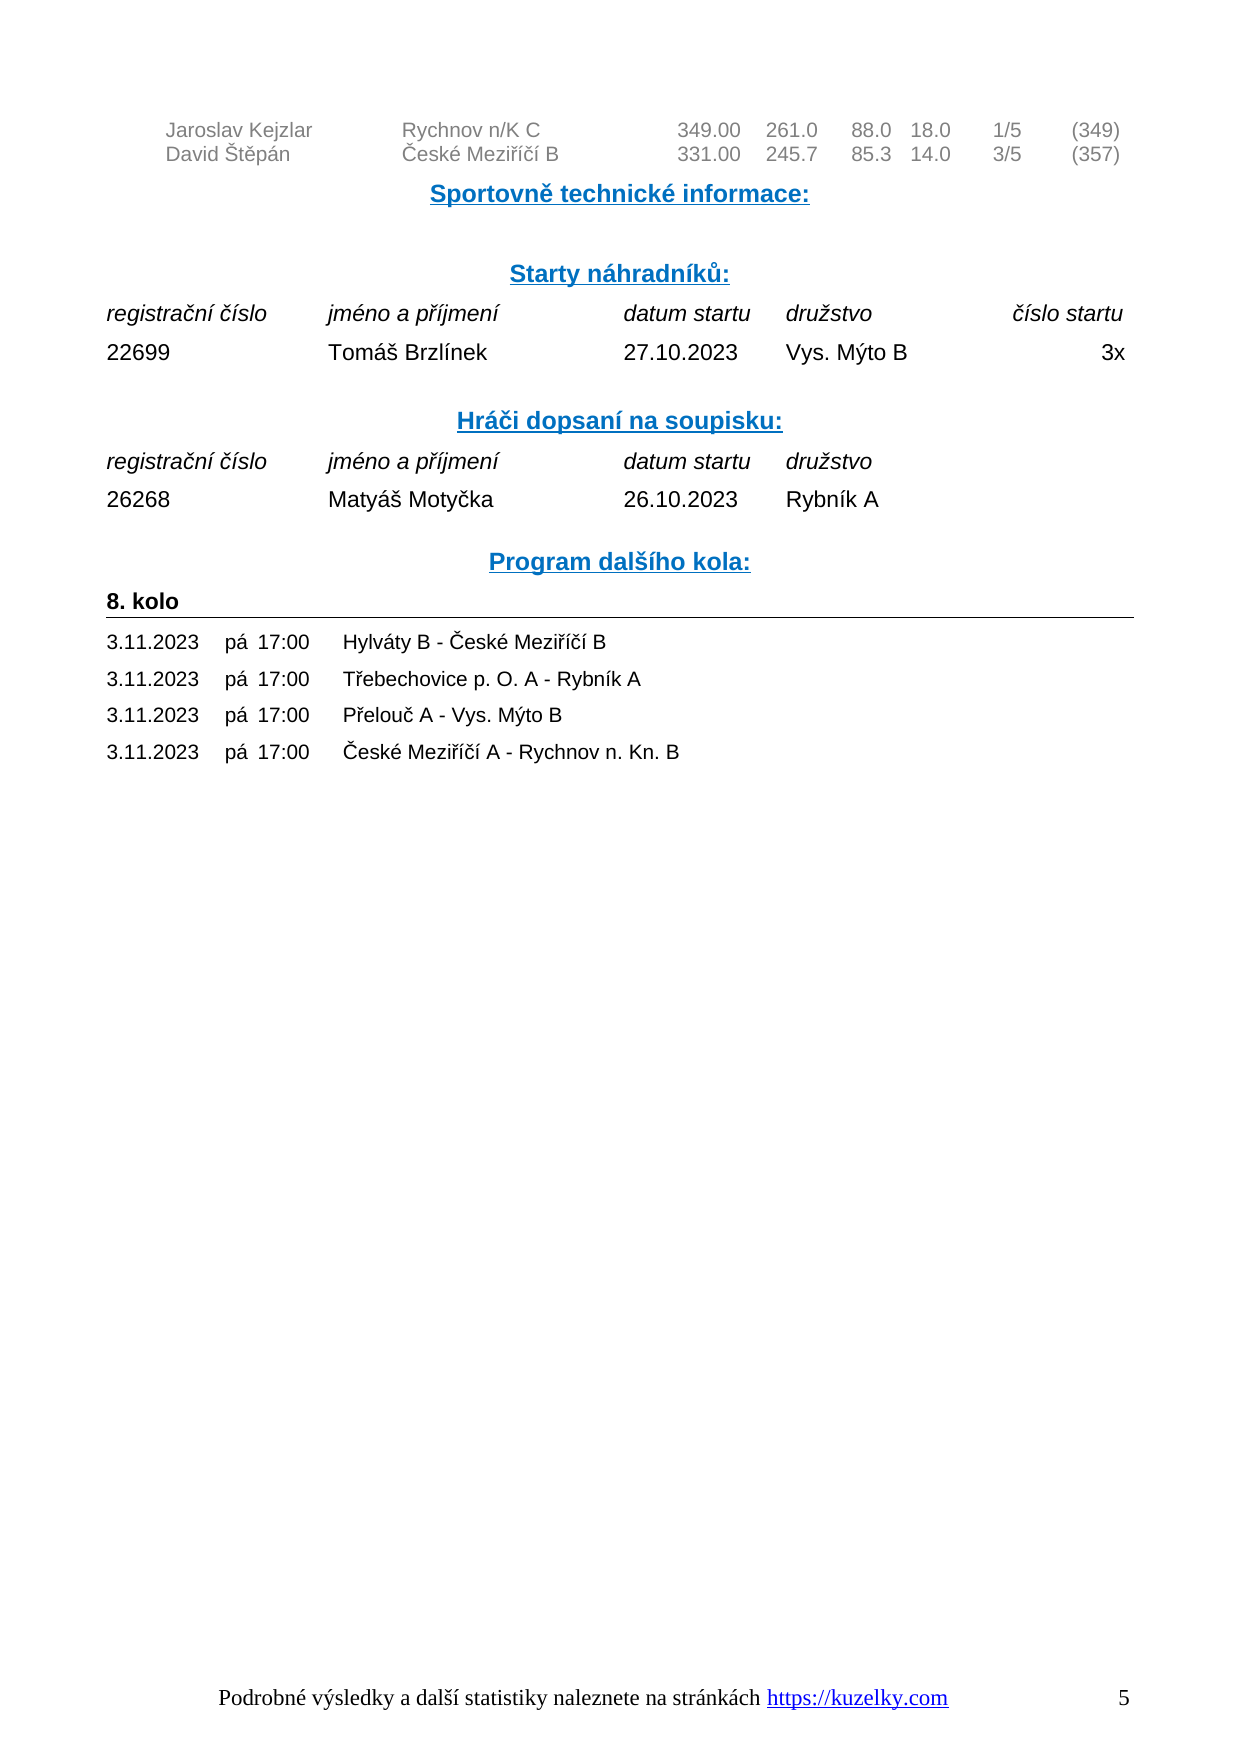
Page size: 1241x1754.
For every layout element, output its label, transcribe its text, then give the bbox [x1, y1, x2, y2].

text Starty náhradníků: [94, 259, 1145, 287]
text Hráči dopsaní na soupisku: [94, 378, 1145, 435]
text 8. kolo [106, 588, 1134, 617]
text registrační číslo jméno a příjmení datum startu družstvo [106, 448, 1134, 474]
text 3.11.2023 pá 17:00 České Meziříčí A - Rychnov n. Kn. B [106, 739, 1134, 763]
text 3.11.2023 pá 17:00 Přelouč A - Vys. Mýto B [106, 703, 1134, 727]
text registrační číslo jméno a příjmení datum startu družstvo číslo startu [106, 300, 1134, 326]
text David Štěpán České Meziříčí B 331.00 245.7 85.3 14.0 3/5 (357) [106, 142, 1134, 166]
text Sportovně technické informace: [94, 178, 1145, 207]
text Program dalšího kola: [94, 547, 1145, 576]
text 3.11.2023 pá 17:00 Třebechovice p. O. A - Rybník A [106, 667, 1134, 691]
text 26268 Matyáš Motyčka 26.10.2023 Rybník A [106, 486, 1134, 513]
text 3.11.2023 pá 17:00 Hylváty B - České Meziříčí B [106, 630, 1134, 654]
text 22699 Tomáš Brzlínek 27.10.2023 Vys. Mýto B 3x [106, 339, 1134, 365]
text Jaroslav Kejzlar Rychnov n/K C 349.00 261.0 88.0 18.0 1/5 (349) [106, 118, 1134, 142]
